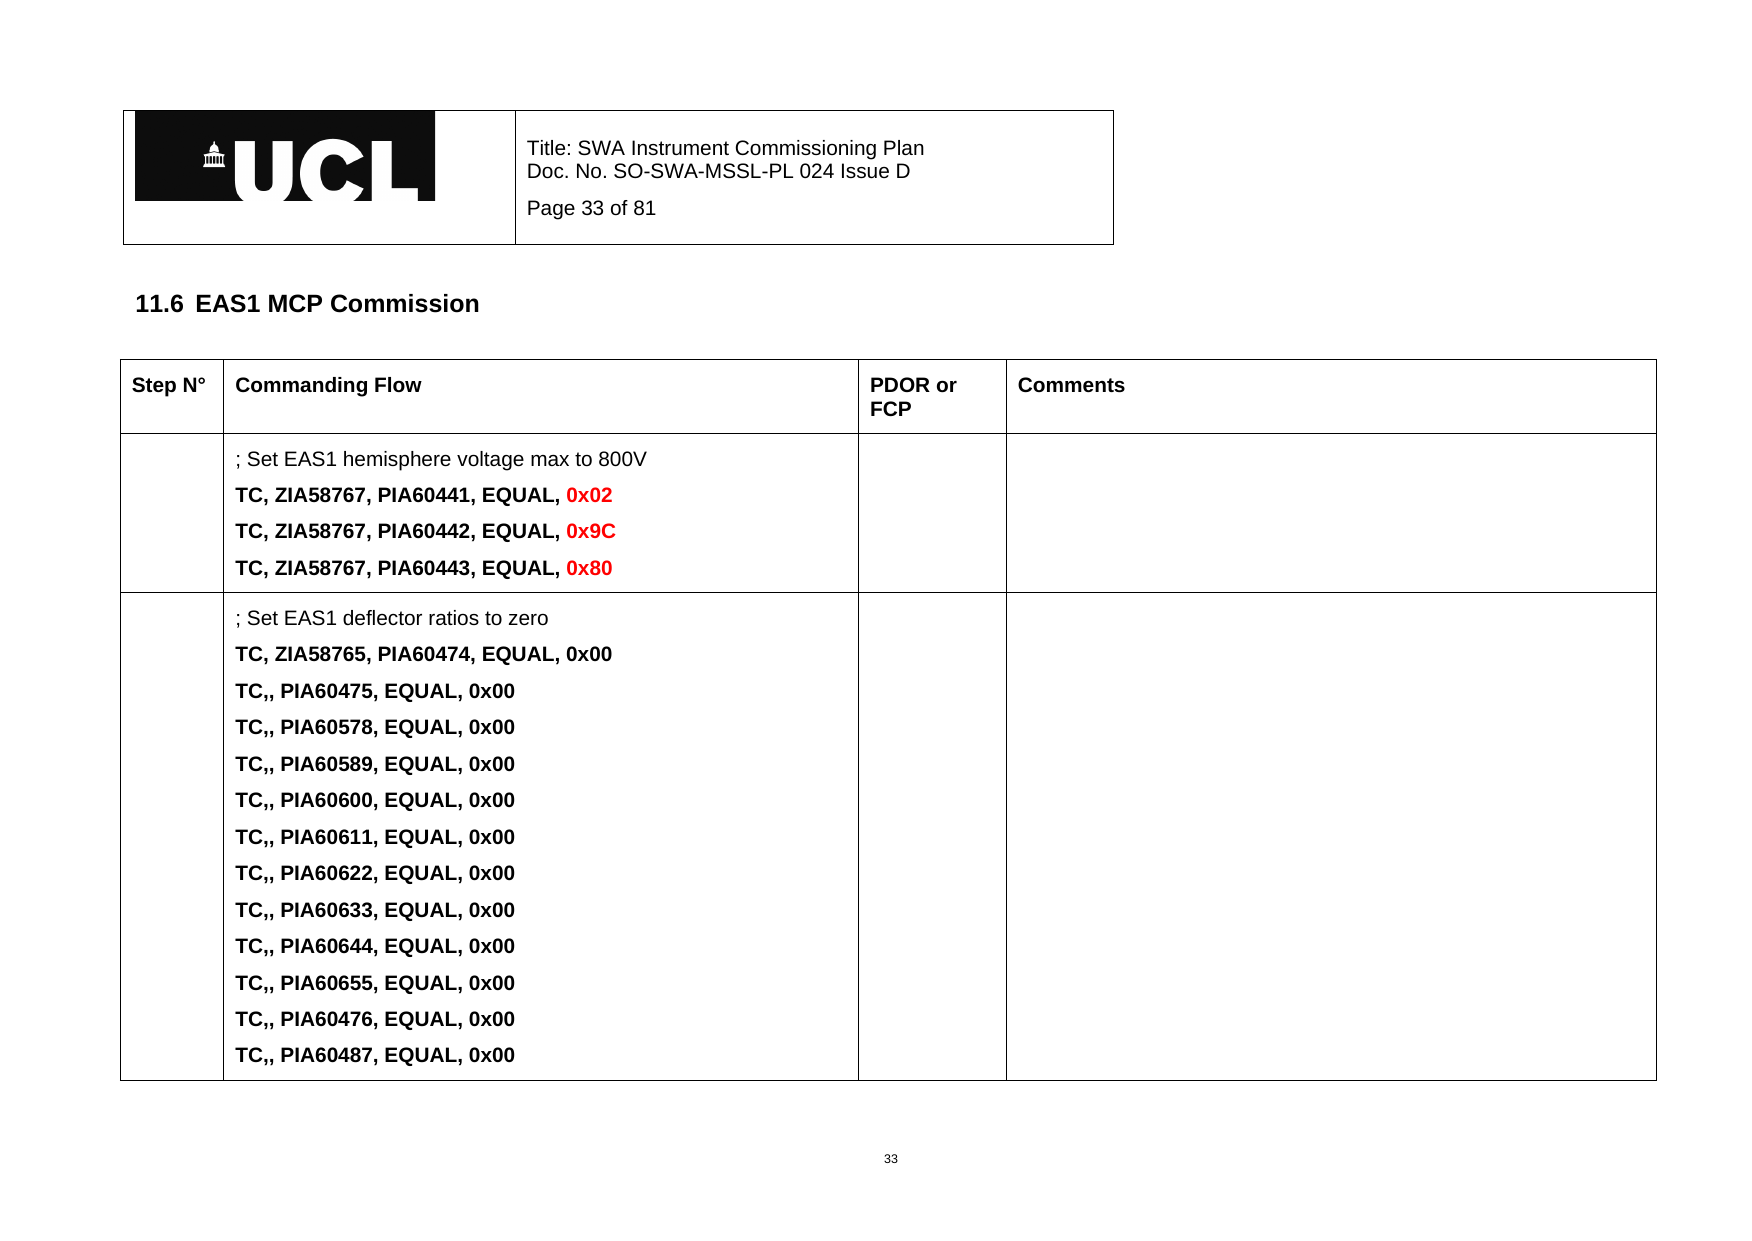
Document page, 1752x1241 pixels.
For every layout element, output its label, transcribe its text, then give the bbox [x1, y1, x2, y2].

table_cell [121, 593, 223, 1080]
table_header Comments [1007, 360, 1656, 433]
table_cell [121, 434, 223, 592]
table_header Commanding Flow [224, 360, 858, 433]
table_cell [1007, 593, 1656, 1080]
table_cell [859, 593, 1006, 1080]
table_header Step N° [121, 360, 223, 433]
table_cell [1007, 434, 1656, 592]
table_header PDOR or FCP [859, 360, 1006, 433]
table_cell [859, 434, 1006, 592]
subtitle EAS1 MCP Commission [135, 289, 1647, 318]
table_cell ; Set EAS1 hemisphere voltage max to 800V TC, ZIA58767, PIA60441, EQUAL, 0x02 TC, ZIA58767, PIA60442, EQUAL, 0x9C TC, ZIA58767, PIA60443, EQUAL, 0x80 [224, 434, 858, 592]
picture [135, 111, 436, 201]
